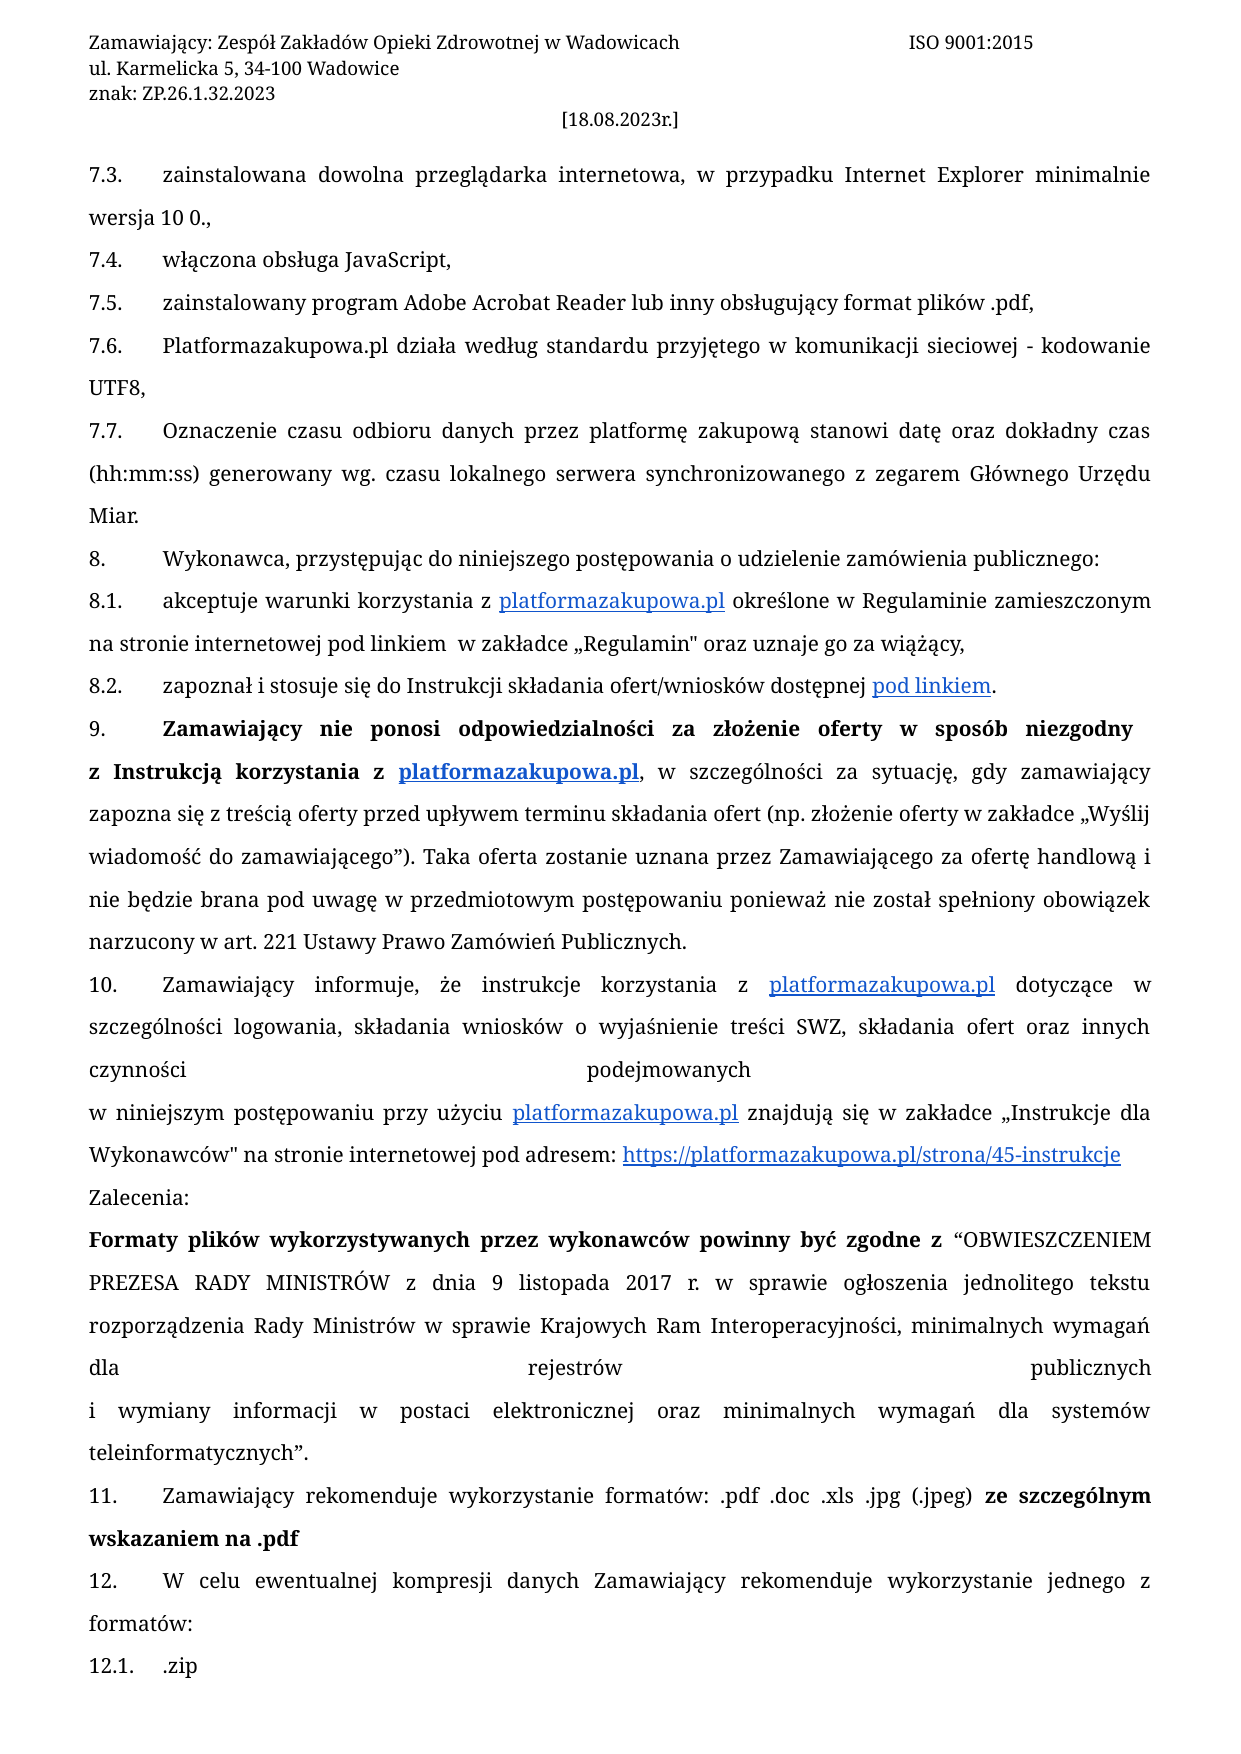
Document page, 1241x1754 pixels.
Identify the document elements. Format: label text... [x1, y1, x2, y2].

list zainstalowana dowolna przeglądarka internetowa, w przypadku Internet Explorer minimalnie wersja 10 0., [89, 160, 1152, 231]
list Zamawiający informuje, że instrukcje korzystania z platformazakupowa.pl dotyczące w szczególności logowania, składania wniosków o wyjaśnienie treści SWZ, składania ofert oraz innych czynności podejmowanych w niniejszym postępowaniu przy użyciu platformazakupowa.pl znajdują się w zakładce „Instrukcje dla Wykonawców" na stronie internetowej pod adresem: https://platformazakupowa.pl/strona/45-instrukcje [89, 970, 1152, 1169]
list włączona obsługa JavaScript, [89, 246, 1152, 274]
list .zip [89, 1652, 1152, 1680]
list akceptuje warunki korzystania z platformazakupowa.pl określone w Regulaminie zamieszczonym na stronie internetowej pod linkiem w zakładce „Regulamin" oraz uznaje go za wiążący, [89, 586, 1152, 657]
text Formaty plików wykorzystywanych przez wykonawców powinny być zgodne z “OBWIESZCZENIEM PREZESA RADY MINISTRÓW z dnia 9 listopada 2017 r. w sprawie ogłoszenia jednolitego tekstu rozporządzenia Rady Ministrów w sprawie Krajowych Ram Interoperacyjności, minimalnych wymagań dla rejestrów publicznych i wymiany informacji w postaci elektronicznej oraz minimalnych wymagań dla systemów teleinformatycznych”. [89, 1226, 1152, 1467]
list Wykonawca, przystępując do niniejszego postępowania o udzielenie zamówienia publicznego: [89, 544, 1152, 572]
list Zamawiający rekomenduje wykorzystanie formatów: .pdf .doc .xls .jpg (.jpeg) ze szczególnym wskazaniem na .pdf [89, 1481, 1152, 1552]
list Zamawiający nie ponosi odpowiedzialności za złożenie oferty w sposób niezgodny z Instrukcją korzystania z platformazakupowa.pl, w szczególności za sytuację, gdy zamawiający zapozna się z treścią oferty przed upływem terminu składania ofert (np. złożenie oferty w zakładce „Wyślij wiadomość do zamawiającego”). Taka oferta zostanie uznana przez Zamawiającego za ofertę handlową i nie będzie brana pod uwagę w przedmiotowym postępowaniu ponieważ nie został spełniony obowiązek narzucony w art. 221 Ustawy Prawo Zamówień Publicznych. [89, 714, 1152, 956]
list zapoznał i stosuje się do Instrukcji składania ofert/wniosków dostępnej pod linkiem. [89, 672, 1152, 700]
list Platformazakupowa.pl działa według standardu przyjętego w komunikacji sieciowej - kodowanie UTF8, [89, 331, 1152, 402]
list Zalecenia: [89, 1183, 1152, 1211]
list W celu ewentualnej kompresji danych Zamawiający rekomenduje wykorzystanie jednego z formatów: [89, 1566, 1152, 1637]
list Oznaczenie czasu odbioru danych przez platformę zakupową stanowi datę oraz dokładny czas (hh:mm:ss) generowany wg. czasu lokalnego serwera synchronizowanego z zegarem Głównego Urzędu Miar. [89, 416, 1152, 530]
list zainstalowany program Adobe Acrobat Reader lub inny obsługujący format plików .pdf, [89, 288, 1152, 317]
